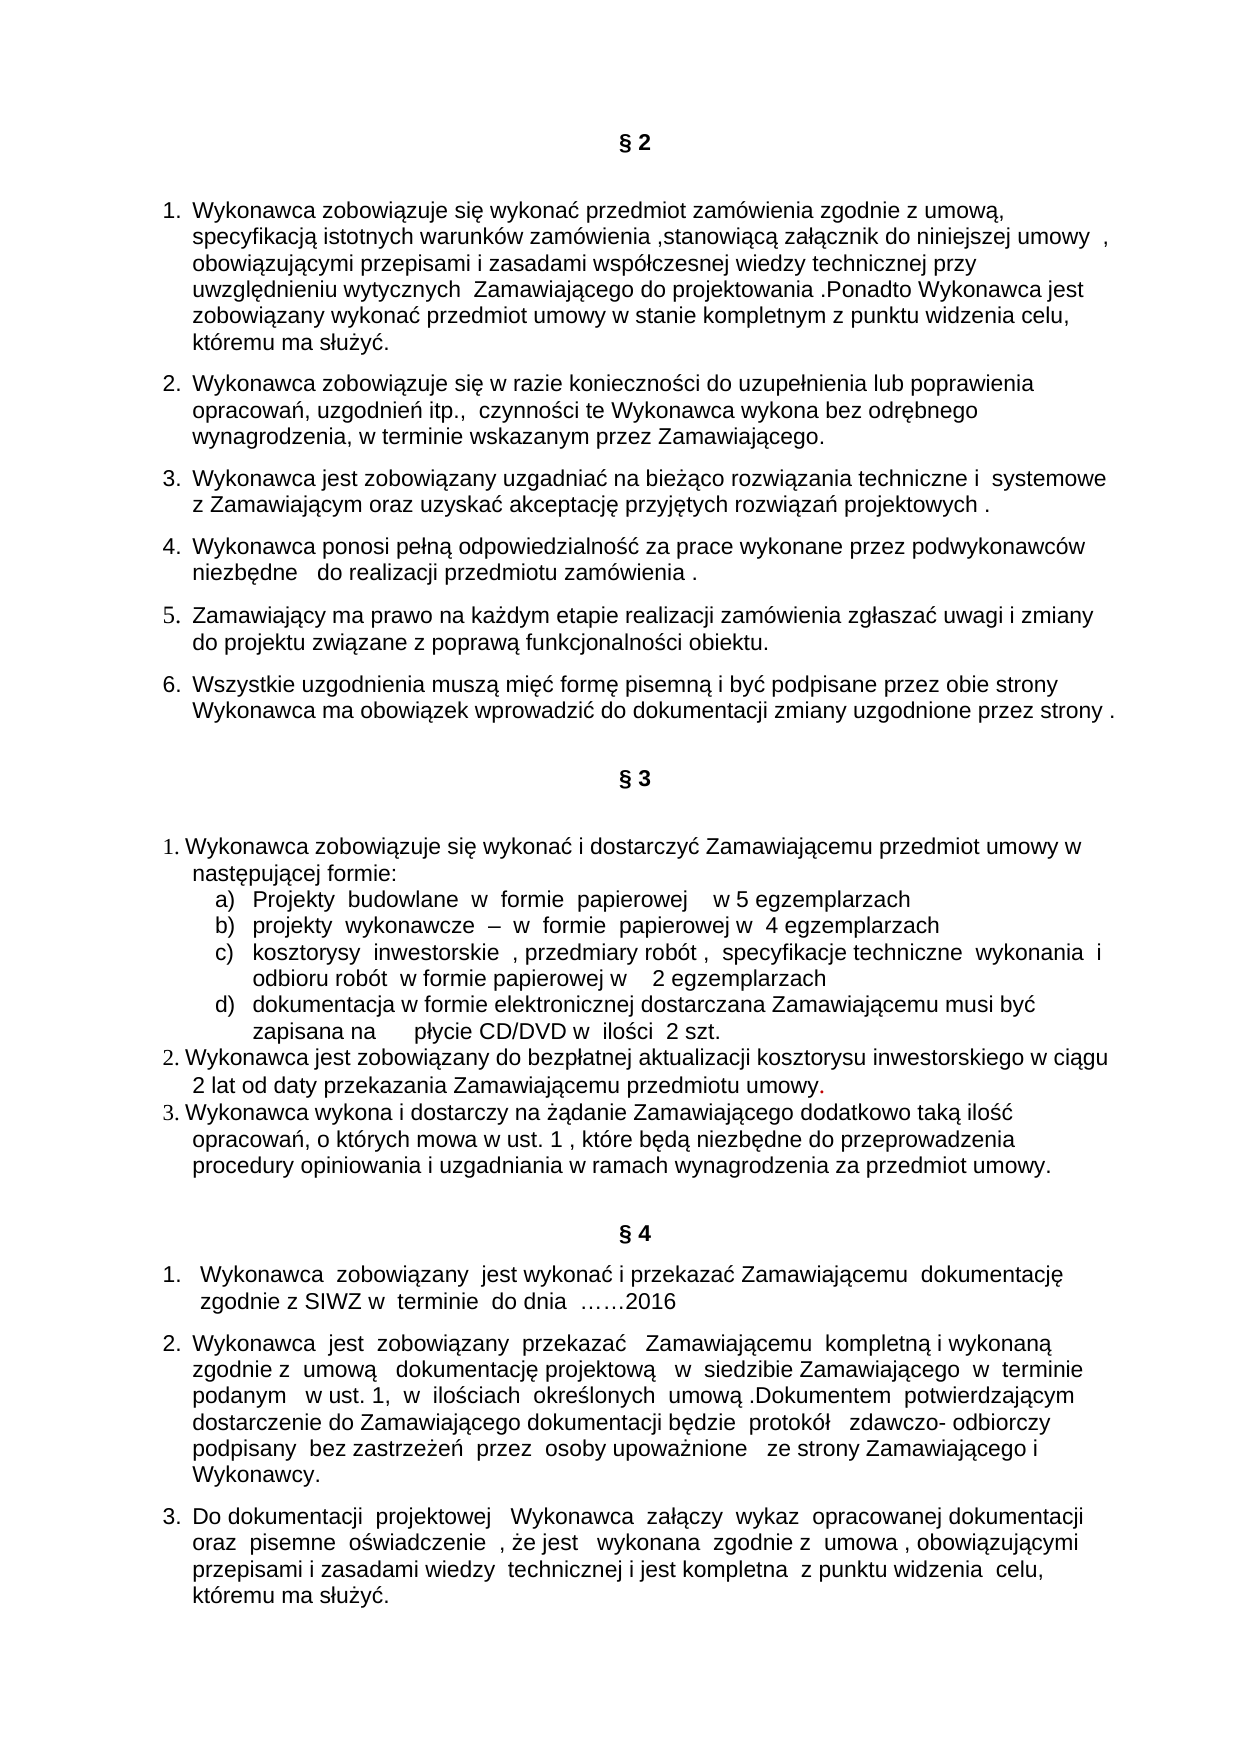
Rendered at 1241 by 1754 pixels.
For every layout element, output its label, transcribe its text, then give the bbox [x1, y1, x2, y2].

list dokumentacja w formie elektronicznej dostarczana Zamawiającemu musi być zapisana na płycie CD/DVD w ilości 2 szt. [215, 991, 1122, 1044]
list Zamawiający ma prawo na każdym etapie realizacji zamówienia zgłaszać uwagi i zmiany do projektu związane z poprawą funkcjonalności obiektu. [162, 601, 1122, 656]
text § 4 [148, 1220, 1122, 1246]
list projekty wykonawcze – w formie papierowej w 4 egzemplarzach [215, 912, 1122, 939]
list Projekty budowlane w formie papierowej w 5 egzemplarzach [215, 886, 1122, 912]
list Wszystkie uzgodnienia muszą mięć formę pisemną i być podpisane przez obie strony Wykonawca ma obowiązek wprowadzić do dokumentacji zmiany uzgodnione przez strony . [162, 671, 1122, 724]
list Wykonawca jest zobowiązany przekazać Zamawiającemu kompletną i wykonaną zgodnie z umową dokumentację projektową w siedzibie Zamawiającego w terminie podanym w ust. 1, w ilościach określonych umową .Dokumentem potwierdzającym dostarczenie do Zamawiającego dokumentacji będzie protokół zdawczo- odbiorczy podpisany bez zastrzeżeń przez osoby upoważnione ze strony Zamawiającego i Wykonawcy. [162, 1329, 1122, 1488]
text § 3 [148, 765, 1122, 792]
list kosztorysy inwestorskie , przedmiary robót , specyfikacje techniczne wykonania i odbioru robót w formie papierowej w 2 egzemplarzach [215, 939, 1122, 991]
list Wykonawca zobowiązuje się w razie konieczności do uzupełnienia lub poprawienia opracowań, uzgodnień itp., czynności te Wykonawca wykona bez odrębnego wynagrodzenia, w terminie wskazanym przez Zamawiającego. [162, 370, 1122, 449]
list Wykonawca zobowiązuje się wykonać przedmiot zamówienia zgodnie z umową, specyfikacją istotnych warunków zamówienia ,stanowiącą załącznik do niniejszej umowy , obowiązującymi przepisami i zasadami współczesnej wiedzy technicznej przy uwzględnieniu wytycznych Zamawiającego do projektowania .Ponadto Wykonawca jest zobowiązany wykonać przedmiot umowy w stanie kompletnym z punktu widzenia celu, któremu ma służyć. [162, 197, 1122, 355]
list Wykonawca ponosi pełną odpowiedzialność za prace wykonane przez podwykonawców niezbędne do realizacji przedmiotu zamówienia . [162, 533, 1122, 585]
text § 2 [148, 129, 1122, 155]
list Wykonawca zobowiązany jest wykonać i przekazać Zamawiającemu dokumentację zgodnie z SIWZ w terminie do dnia ……2016 [162, 1261, 1122, 1314]
list Wykonawca jest zobowiązany uzgadniać na bieżąco rozwiązania techniczne i systemowe z Zamawiającym oraz uzyskać akceptację przyjętych rozwiązań projektowych . [162, 464, 1122, 517]
list Wykonawca jest zobowiązany do bezpłatnej aktualizacji kosztorysu inwestorskiego w ciągu 2 lat od daty przekazania Zamawiającemu przedmiotu umowy. [162, 1044, 1122, 1099]
list Do dokumentacji projektowej Wykonawca załączy wykaz opracowanej dokumentacji oraz pisemne oświadczenie , że jest wykonana zgodnie z umowa , obowiązującymi przepisami i zasadami wiedzy technicznej i jest kompletna z punktu widzenia celu, któremu ma służyć. [162, 1503, 1122, 1608]
list Wykonawca zobowiązuje się wykonać i dostarczyć Zamawiającemu przedmiot umowy w następującej formie: [162, 833, 1122, 886]
list Wykonawca wykona i dostarczy na żądanie Zamawiającego dodatkowo taką ilość opracowań, o których mowa w ust. 1 , które będą niezbędne do przeprowadzenia procedury opiniowania i uzgadniania w ramach wynagrodzenia za przedmiot umowy. [162, 1099, 1122, 1178]
